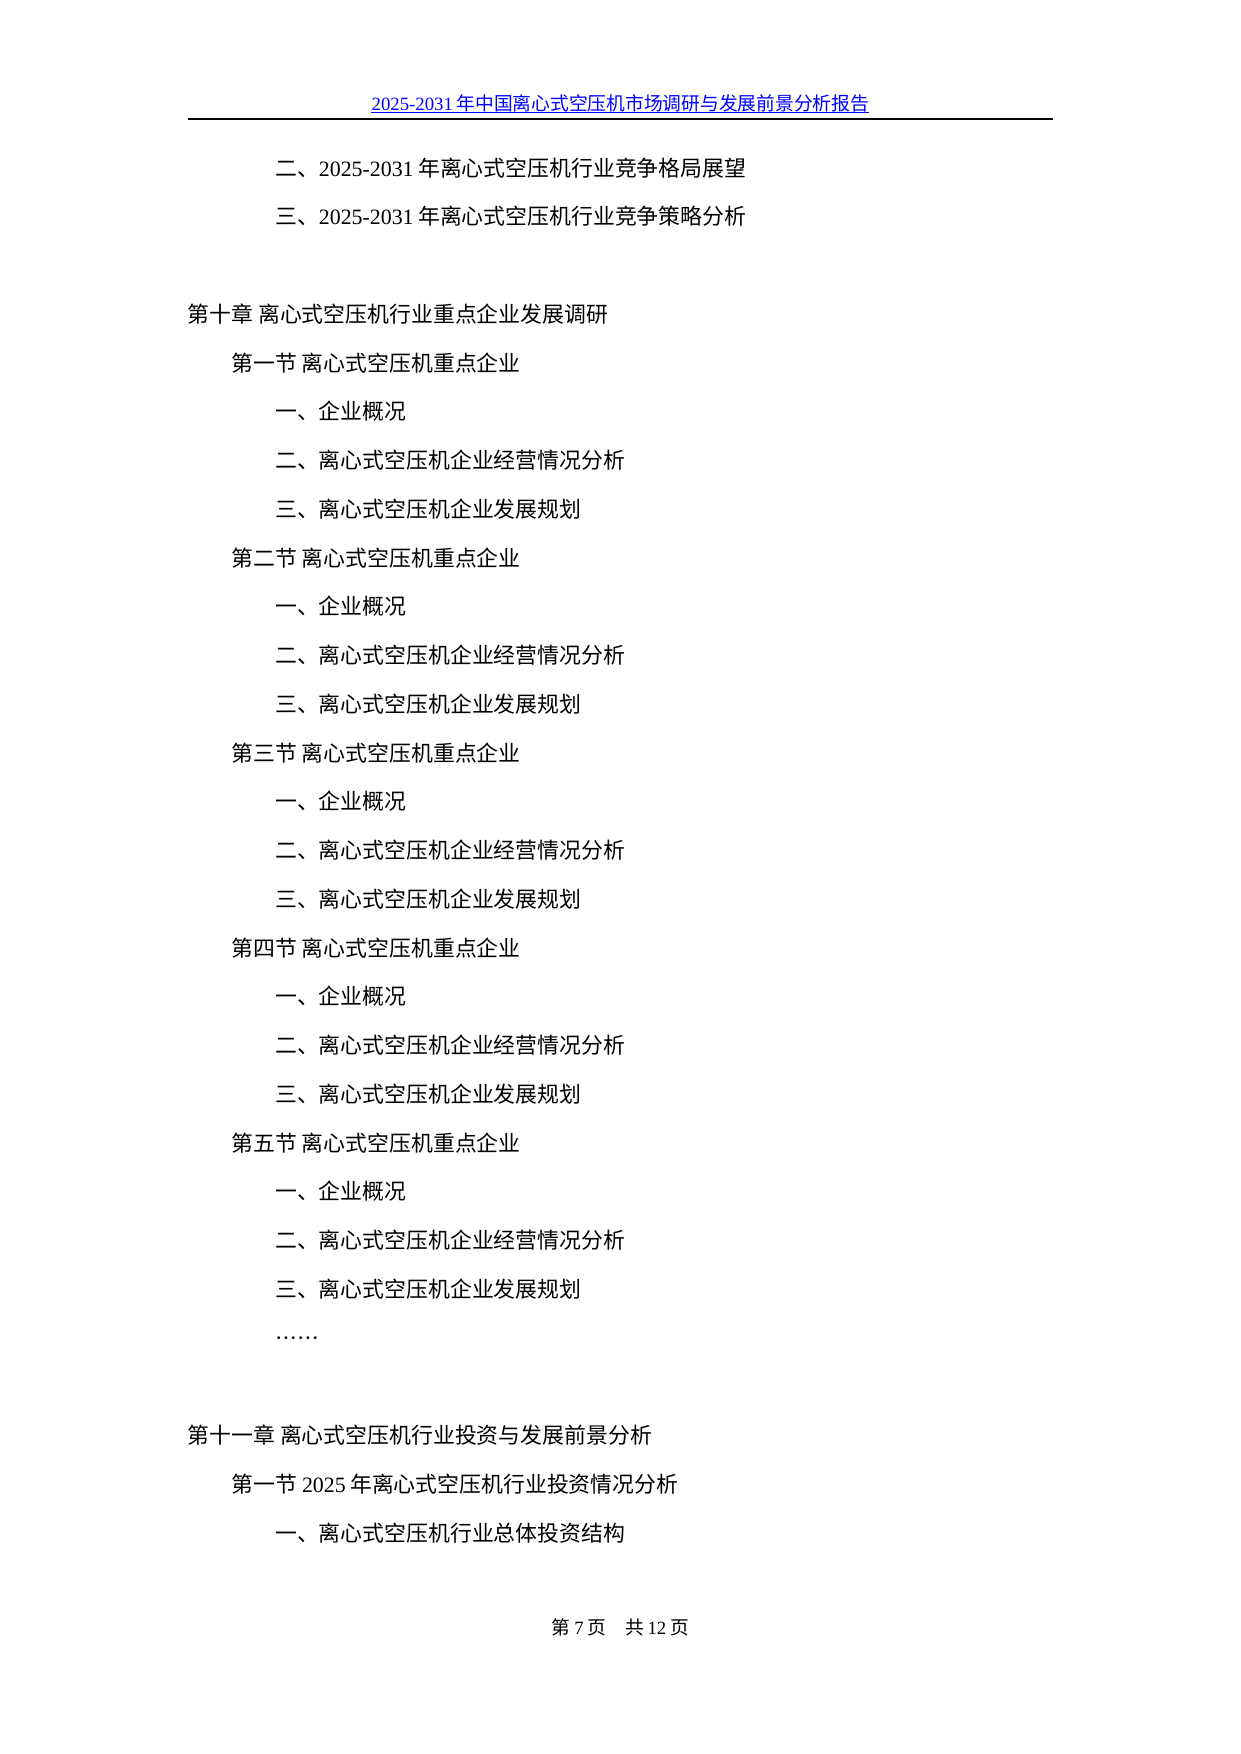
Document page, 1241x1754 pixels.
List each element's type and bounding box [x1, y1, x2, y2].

text [187, 150, 1053, 1548]
